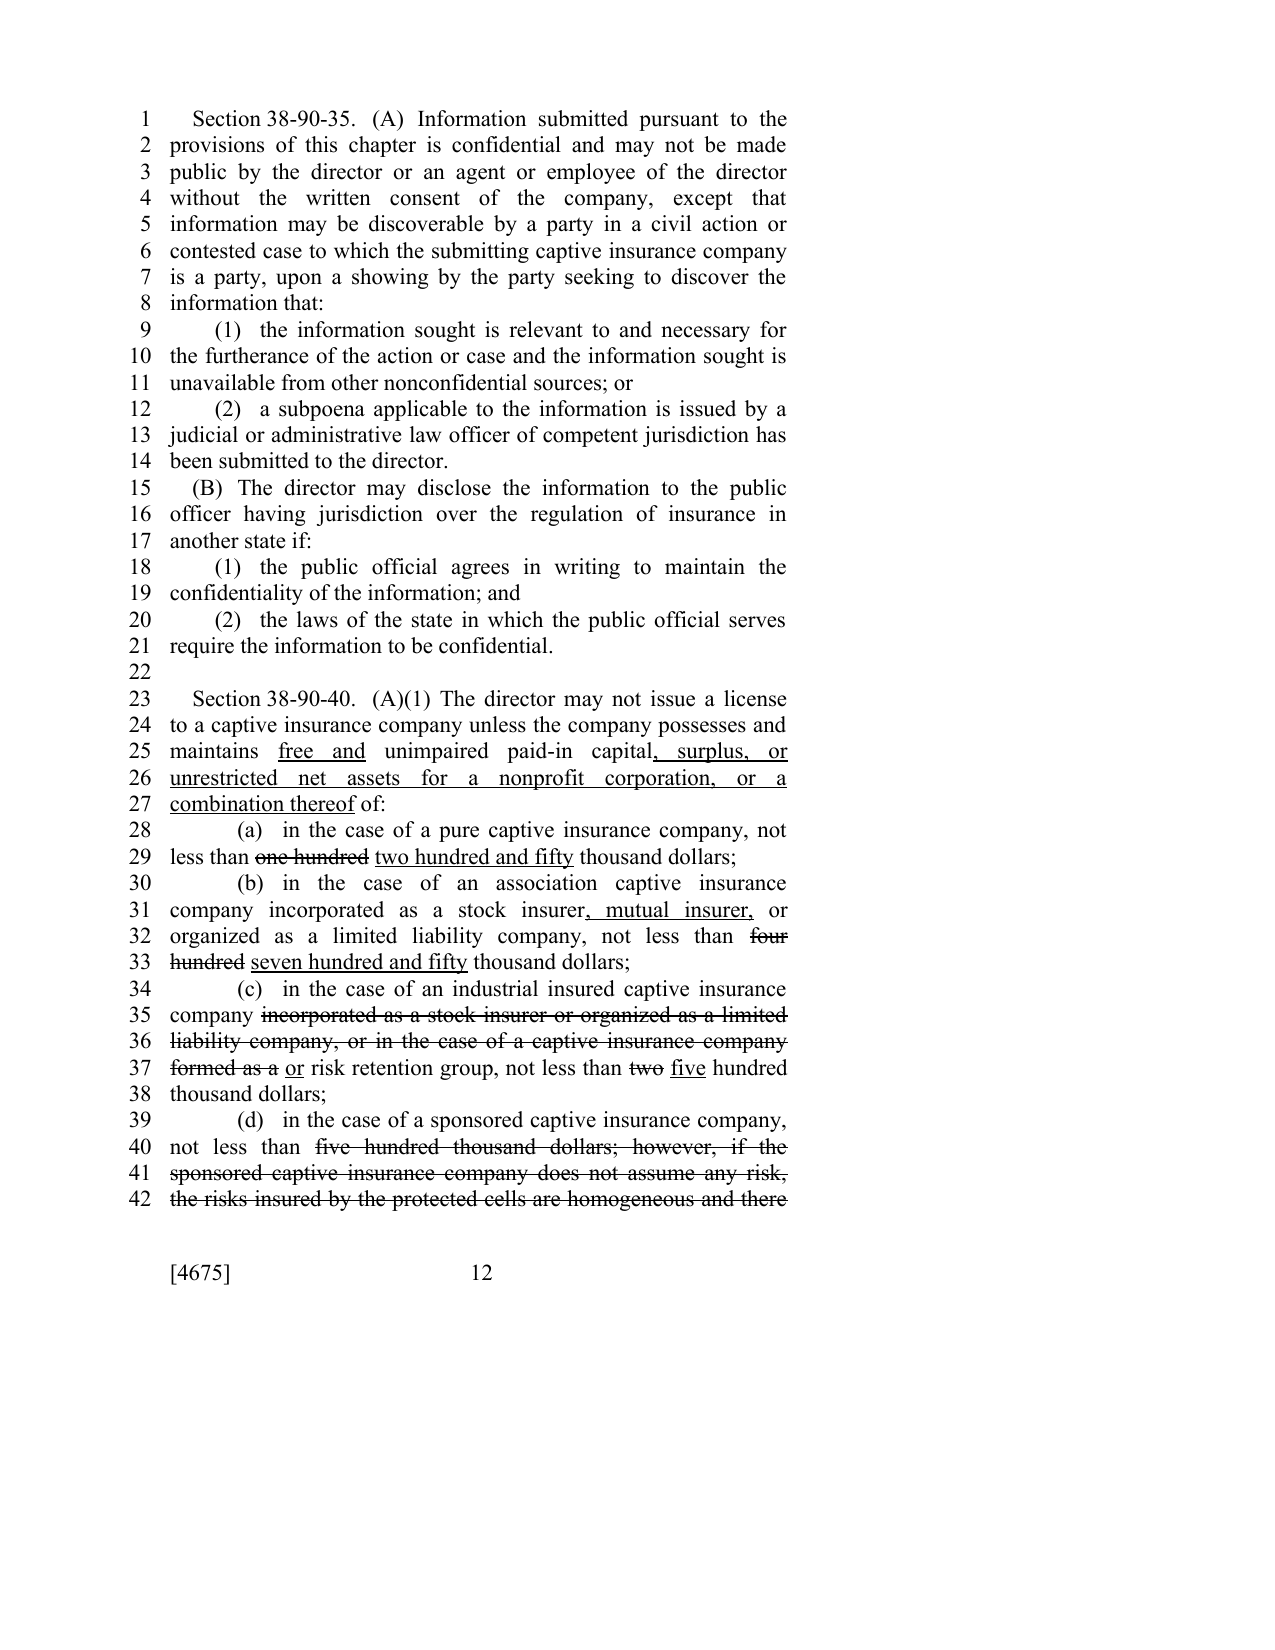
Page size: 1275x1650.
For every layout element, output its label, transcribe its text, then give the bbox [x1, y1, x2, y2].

text Section 38-90-35. (A) Information submitted pursuant to the provisions of this chapter is confidential and may not be made public by the director or an agent or employee of the director without the written consent of the company, except that information may be discoverable by a party in a civil action or contested case to which the submitting captive insurance company is a party, upon a showing by the party seeking to discover the information that: [169, 105, 787, 316]
text (2) a subpoena applicable to the information is issued by a judicial or administrative law officer of competent jurisdiction has been submitted to the director. [169, 395, 787, 474]
text (1) the information sought is relevant to and necessary for the furtherance of the action or case and the information sought is unavailable from other nonconfidential sources; or [169, 316, 787, 395]
text (B) The director may disclose the information to the public officer having jurisdiction over the regulation of insurance in another state if: [169, 474, 787, 553]
text Section 38-90-40. (A)(1) The director may not issue a license to a captive insurance company unless the company possesses and maintains free and unimpaired paid-in capital, surplus, or unrestricted net assets for a nonprofit corporation, or a combination thereof of: [169, 788, 787, 817]
text (2) the laws of the state in which the public official serves require the information to be confidential. [169, 606, 787, 658]
text (1) the public official agrees in writing to maintain the confidentiality of the information; and [169, 553, 787, 606]
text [169, 1175, 787, 1200]
text (c) in the case of an industrial insured captive insurance company incorporated as a stock insurer or organized as a limited liability company, or in the case of a captive insurance company formed as a or risk retention group, not less than two five hundred thousand dollars; [169, 1043, 787, 1106]
text (c) in the case of an industrial insured captive insurance company incorporated as a stock insurer or organized as a limited liability company, or in the case of a captive insurance company formed as a or risk retention group, not less than two five hundred thousand dollars; [169, 975, 787, 1042]
text (a) in the case of a pure captive insurance company, not less than one hundred two hundred and fifty thousand dollars; [169, 817, 787, 869]
text (b) in the case of an association captive insurance company incorporated as a stock insurer, mutual insurer, or organized as a limited liability company, not less than four hundred seven hundred and fifty thousand dollars; [169, 869, 787, 975]
text Section 38-90-40. (A)(1) The director may not issue a license to a captive insurance company unless the company possesses and maintains free and unimpaired paid-in capital, surplus, or unrestricted net assets for a nonprofit corporation, or a combination thereof of: [169, 685, 787, 787]
